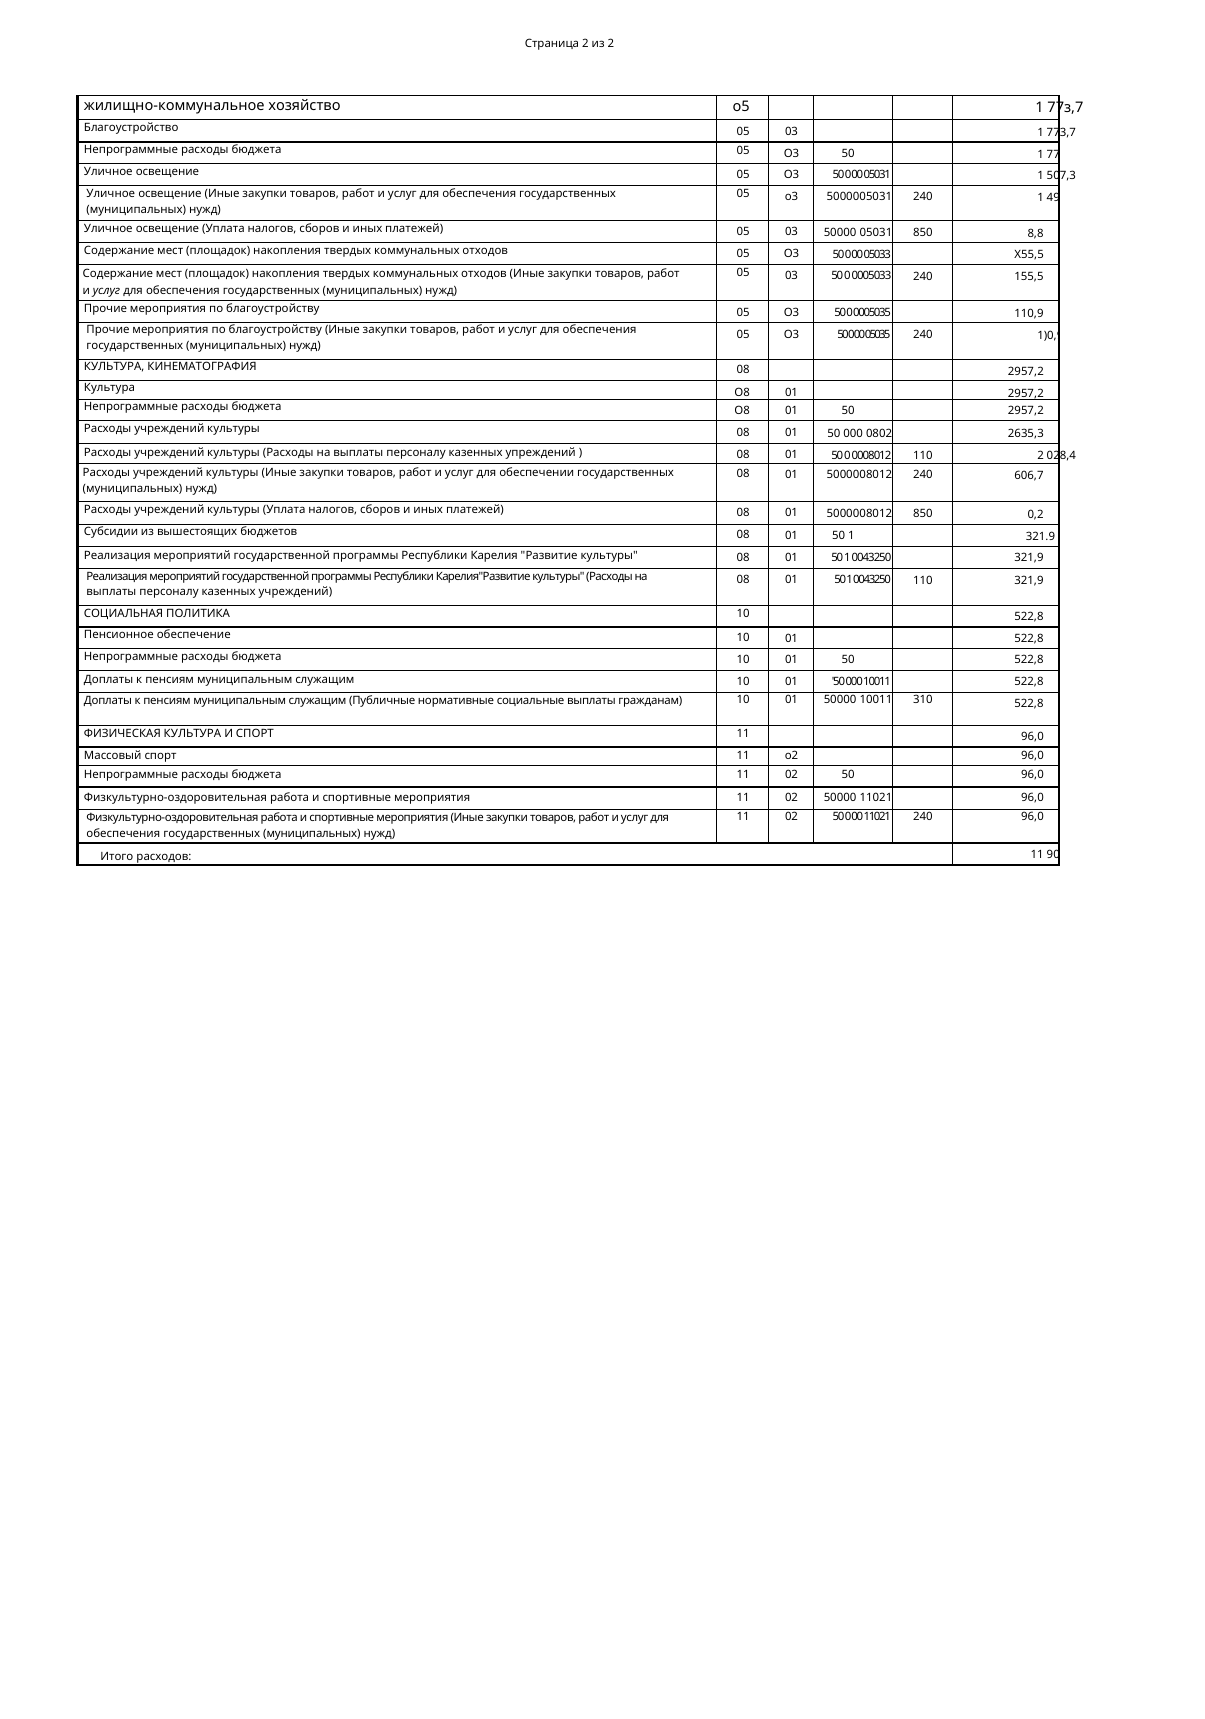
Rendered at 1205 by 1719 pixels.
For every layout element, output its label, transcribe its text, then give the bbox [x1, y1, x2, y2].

table_cell Непрограммные расходы бюджета [79, 400, 716, 420]
table_cell 522,8 [953, 606, 1058, 626]
table_cell 96,0 [953, 726, 1058, 746]
table_cell Содержание мест (площадок) накопления твердых коммунальных отходов (Иные закупки товаров, работ и услуг для обеспечения государственных (муниципальных) нужд) [79, 265, 716, 300]
table_cell 1 773,7 [953, 120, 1058, 141]
table_cell 0,2 [953, 502, 1058, 523]
table_cell 05 [717, 164, 768, 185]
table_cell о2 [769, 748, 813, 765]
table_cell 01 [769, 400, 813, 420]
table_cell О3 [769, 323, 813, 358]
table_cell 50 [814, 649, 892, 670]
table_cell 08 [717, 444, 768, 462]
table_cell [893, 360, 952, 380]
table_cell 1 498,5 [953, 186, 1058, 220]
table_cell 11 [717, 810, 768, 842]
table_cell 321,9 [953, 569, 1058, 605]
table_cell Доплаты к пенсиям муниципальным служащим (Публичные нормативные социальные выплаты гражданам) [79, 693, 716, 725]
table_cell 50 [814, 143, 892, 163]
table_cell [893, 525, 952, 546]
table_cell 11 [717, 788, 768, 808]
table_cell Уличное освещение [79, 164, 716, 185]
table_cell 02 [769, 810, 813, 842]
table_cell 01 [769, 464, 813, 501]
table_cell [893, 120, 952, 141]
table_cell 50 [814, 766, 892, 786]
table_cell Непрограммные расходы бюджета [79, 143, 716, 163]
table_cell 50000 10011 [814, 693, 892, 725]
table_cell Реализация мероприятий государственной программы Республики Карелия "Развитие культуры" [79, 547, 716, 568]
table_cell [893, 606, 952, 626]
table_cell Реализация мероприятий государственной программы Республики Карелия"Развитие культуры" (Расходы на выплаты персоналу казенных учреждений) [79, 569, 716, 605]
table_cell Расходы учреждений культуры (Расходы на выплаты персоналу казенных упреждений ) [79, 444, 716, 462]
table_cell 03 [769, 221, 813, 242]
table_cell 50 0 0008012 [814, 444, 892, 462]
table_cell 10 [717, 649, 768, 670]
table_cell 50 1 0043250 [814, 569, 892, 605]
table_cell 240 [893, 464, 952, 501]
table_cell 10 [717, 606, 768, 626]
table_cell [893, 726, 952, 746]
table_cell 155,5 [953, 265, 1058, 300]
table_cell [893, 381, 952, 398]
table_cell [893, 243, 952, 264]
table_cell 01 [769, 421, 813, 443]
table_cell [769, 606, 813, 626]
table_cell 96,0 [953, 788, 1058, 808]
table_header [893, 96, 952, 119]
table_cell [893, 400, 952, 420]
table_cell Уличное освещение (Уплата налогов, сборов и иных платежей) [79, 221, 716, 242]
table_cell 05 [717, 143, 768, 163]
table_cell 08 [717, 547, 768, 568]
table_header жилищно-коммунальное хозяйство [79, 96, 716, 119]
table_cell [893, 143, 952, 163]
table_cell 522,8 [953, 671, 1058, 692]
table_cell [769, 360, 813, 380]
text Страница 2 из 2 [75, 37, 1064, 51]
table_cell [893, 649, 952, 670]
table_cell О8 [717, 381, 768, 398]
table_cell [814, 748, 892, 765]
table_cell [814, 606, 892, 626]
table_cell 05 [717, 301, 768, 322]
table_cell 05 [717, 323, 768, 358]
table_cell 50 0 00 05033 [814, 243, 892, 264]
table_cell 2 028,4 [953, 444, 1058, 462]
table_cell 2957,2 [953, 400, 1058, 420]
table_cell 10 [717, 671, 768, 692]
table_cell 50 000 0802 [814, 421, 892, 443]
table_cell ФИЗИЧЕСКАЯ КУЛЬТУРА И СПОРТ [79, 726, 716, 746]
table_cell 50 1 [814, 525, 892, 546]
table_cell 01 [769, 444, 813, 462]
table_cell 11 901,4 [953, 844, 1058, 864]
table_cell 96,0 [953, 748, 1058, 765]
table_cell 08 [717, 360, 768, 380]
table_cell 01 [769, 381, 813, 398]
table_cell Пенсионное обеспечение [79, 628, 716, 648]
table_cell О3 [769, 243, 813, 264]
table_cell О3 [769, 164, 813, 185]
table_cell Физкультурно-оздоровительная работа и спортивные мероприятия [79, 788, 716, 808]
table_cell 850 [893, 502, 952, 523]
table_cell 96,0 [953, 766, 1058, 786]
table_cell КУЛЬТУРА, КИНЕМАТОГРАФИЯ [79, 360, 716, 380]
table_header о5 [717, 96, 768, 119]
table_cell 10 [717, 628, 768, 648]
table_cell 50 0 00 11021 [814, 810, 892, 842]
table_cell 50000 05031 [814, 221, 892, 242]
table_cell 240 [893, 810, 952, 842]
table_cell 50 [814, 400, 892, 420]
table_cell 110 [893, 444, 952, 462]
table_cell 1)0,9 [953, 323, 1058, 358]
table_cell 96,0 [953, 810, 1058, 842]
table_cell 321,9 [953, 547, 1058, 568]
table_cell 05 [717, 221, 768, 242]
table_cell 606,7 [953, 464, 1058, 501]
table_cell О3 [769, 143, 813, 163]
table_cell СОЦИАЛЬНАЯ ПОЛИТИКА [79, 606, 716, 626]
table_cell 01 [769, 693, 813, 725]
table_cell '50 000 10011 [814, 671, 892, 692]
table_cell 01 [769, 525, 813, 546]
table_cell Субсидии из вышестоящих бюджетов [79, 525, 716, 546]
table_cell 240 [893, 265, 952, 300]
table_cell 2957,2 [953, 360, 1058, 380]
table_cell 50 0 00 05031 [814, 164, 892, 185]
table_cell 1 773,7 [953, 143, 1058, 163]
table_cell О3 [769, 301, 813, 322]
table_cell 10 [717, 693, 768, 725]
table_cell 11 [717, 748, 768, 765]
table_cell 11 [717, 766, 768, 786]
table_cell 08 [717, 502, 768, 523]
table_cell 01 [769, 547, 813, 568]
table_cell 03 [769, 265, 813, 300]
table_cell 03 [769, 120, 813, 141]
table_cell 50 0 0005035 [814, 301, 892, 322]
table_cell 50000 11021 [814, 788, 892, 808]
table_cell 05 [717, 243, 768, 264]
table_cell [893, 628, 952, 648]
table_header 1 77з,7 [953, 96, 1058, 119]
table_cell Прочие мероприятия по благоустройству [79, 301, 716, 322]
table_cell Массовый спорт [79, 748, 716, 765]
table_cell 08 [717, 421, 768, 443]
table_cell 02 [769, 766, 813, 786]
table_cell 5000005031 [814, 186, 892, 220]
table_cell 02 [769, 788, 813, 808]
table_cell [893, 748, 952, 765]
table_cell 522,8 [953, 628, 1058, 648]
table_cell [893, 788, 952, 808]
table_cell 522,8 [953, 693, 1058, 725]
table_cell [814, 120, 892, 141]
table_cell 01 [769, 671, 813, 692]
table_header [814, 96, 892, 119]
table_cell Непрограммные расходы бюджета [79, 766, 716, 786]
table_cell Расходы учреждений культуры (Уплата налогов, сборов и иных платежей) [79, 502, 716, 523]
table_cell Физкультурно-оздоровительная работа и спортивные мероприятия (Иные закупки товаров, работ и услуг для обеспечения государственных (муниципальных) нужд) [79, 810, 716, 842]
table_cell [814, 628, 892, 648]
table_cell Культура [79, 381, 716, 398]
table_cell 08 [717, 525, 768, 546]
table_cell Непрограммные расходы бюджета [79, 649, 716, 670]
table_cell 01 [769, 628, 813, 648]
table_cell 5000008012 [814, 464, 892, 501]
table_cell 11 [717, 726, 768, 746]
table_header [769, 96, 813, 119]
table_cell 01 [769, 649, 813, 670]
table_cell Расходы учреждений культуры (Иные закупки товаров, работ и услуг для обеспечении государственных (муниципальных) нужд) [79, 464, 716, 501]
table_cell [893, 421, 952, 443]
table_cell [769, 726, 813, 746]
table_cell Уличное освещение (Иные закупки товаров, работ и услуг для обеспечения государственных (муниципальных) нужд) [79, 186, 716, 220]
table_cell 01 [769, 502, 813, 523]
table_cell [893, 164, 952, 185]
table_cell Итого расходов: [79, 844, 952, 864]
table_cell [893, 766, 952, 786]
table_cell [814, 726, 892, 746]
table_cell о3 [769, 186, 813, 220]
table_cell 01 [769, 569, 813, 605]
table_cell 110 [893, 569, 952, 605]
table_cell Х55,5 [953, 243, 1058, 264]
table_cell 08 [717, 464, 768, 501]
table_cell 321.9 [953, 525, 1058, 546]
table_cell Прочие мероприятия по благоустройству (Иные закупки товаров, работ и услуг для обеспечения государственных (муниципальных) нужд) [79, 323, 716, 358]
table_cell [893, 301, 952, 322]
table_cell 50 0 0005033 [814, 265, 892, 300]
table_cell 2635,3 [953, 421, 1058, 443]
table_cell 05 [717, 186, 768, 220]
table_cell 310 [893, 693, 952, 725]
table_cell 240 [893, 323, 952, 358]
table_cell Благоустройство [79, 120, 716, 141]
table_cell 2957,2 [953, 381, 1058, 398]
table_cell 1 507,3 [953, 164, 1058, 185]
table_cell 522,8 [953, 649, 1058, 670]
table_cell 8,8 [953, 221, 1058, 242]
table_cell 05 [717, 120, 768, 141]
table_cell Доплаты к пенсиям муниципальным служащим [79, 671, 716, 692]
table_cell 08 [717, 569, 768, 605]
table_cell 5000008012 [814, 502, 892, 523]
table_cell [893, 671, 952, 692]
table_cell 850 [893, 221, 952, 242]
table_cell [814, 381, 892, 398]
table_cell Расходы учреждений культуры [79, 421, 716, 443]
table_cell [814, 360, 892, 380]
table_cell Содержание мест (площадок) накопления твердых коммунальных отходов [79, 243, 716, 264]
table_cell 110,9 [953, 301, 1058, 322]
table_cell 50 1 0043250 [814, 547, 892, 568]
table_cell О8 [717, 400, 768, 420]
table_cell 240 [893, 186, 952, 220]
table_cell [893, 547, 952, 568]
table_cell 50 0 00 05035 [814, 323, 892, 358]
table_cell 05 [717, 265, 768, 300]
